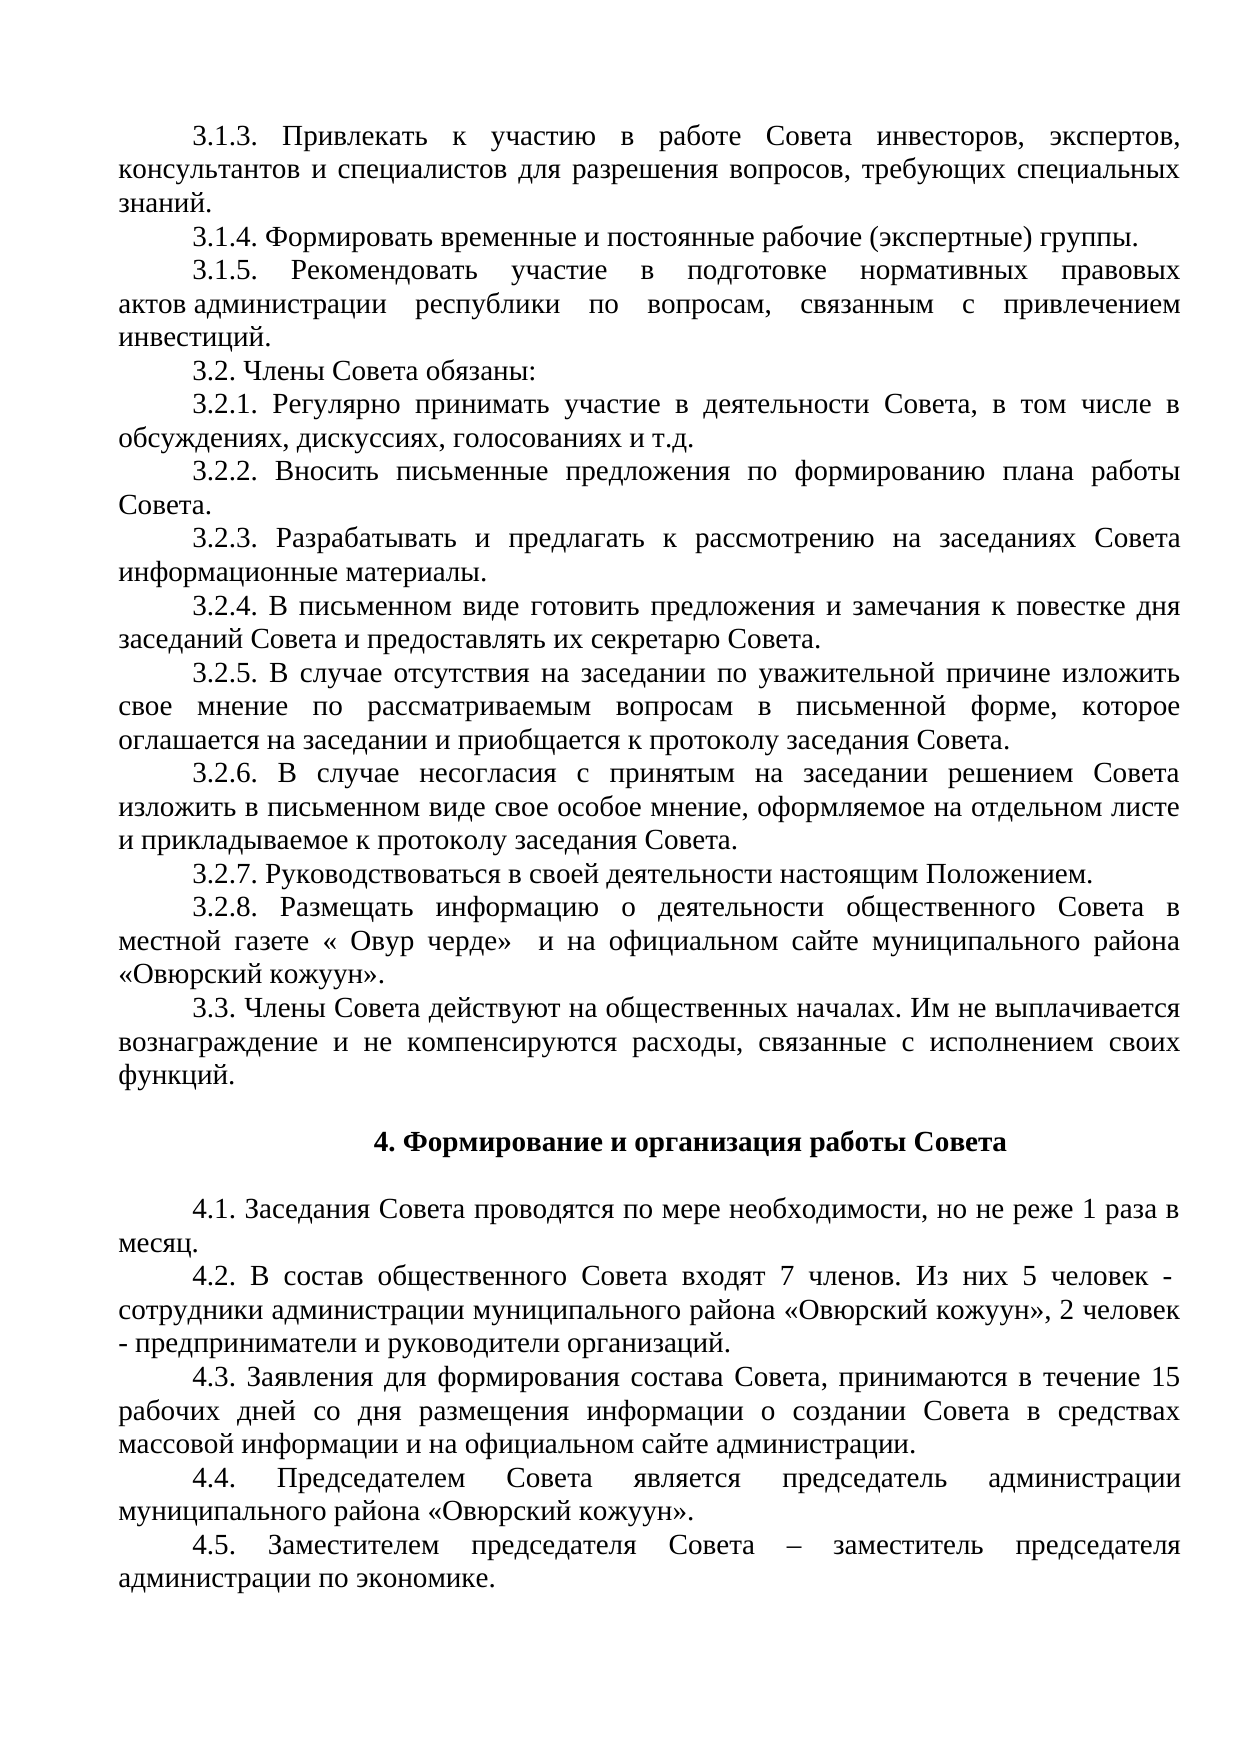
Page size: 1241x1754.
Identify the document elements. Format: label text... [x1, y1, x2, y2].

text 3.2.1. Регулярно принимать участие в деятельности Совета, в том числе в обсуждениях, дискуссиях, голосованиях и т.д. [118, 386, 1181, 453]
text 4.2. В состав общественного Совета входят 7 членов. Из них 5 человек - сотрудники администрации муниципального района «Овюрский кожуун», 2 человек - предприниматели и руководители организаций. [118, 1258, 1181, 1359]
text 3.1.3. Привлекать к участию в работе Совета инвесторов, экспертов, консультантов и специалистов для разрешения вопросов, требующих специальных знаний. [118, 118, 1181, 219]
text 3.2.7. Руководствоваться в своей деятельности настоящим Положением. [118, 856, 1181, 889]
text 3.1.4. Формировать временные и постоянные рабочие (экспертные) группы. [118, 219, 1181, 252]
text 4.3. Заявления для формирования состава Совета, принимаются в течение 15 рабочих дней со дня размещения информации о создании Совета в средствах массовой информации и на официальном сайте администрации. [118, 1359, 1181, 1460]
text 3.2.8. Размещать информацию о деятельности общественного Совета в местной газете « Овур черде» и на официальном сайте муниципального района «Овюрский кожуун». [118, 889, 1181, 990]
text 3.2. Члены Совета обязаны: [118, 353, 1181, 386]
text 3.2.4. В письменном виде готовить предложения и замечания к повестке дня заседаний Совета и предоставлять их секретарю Совета. [118, 588, 1181, 655]
text 3.2.5. В случае отсутствия на заседании по уважительной причине изложить свое мнение по рассматриваемым вопросам в письменной форме, которое оглашается на заседании и приобщается к протоколу заседания Совета. [118, 655, 1181, 755]
text 3.2.2. Вносить письменные предложения по формированию плана работы Совета. [118, 453, 1181, 521]
text 3.2.6. В случае несогласия с принятым на заседании решением Совета изложить в письменном виде свое особое мнение, оформляемое на отдельном листе и прикладываемое к протоколу заседания Совета. [118, 755, 1181, 856]
text 4.1. Заседания Совета проводятся по мере необходимости, но не реже 1 раза в месяц. [118, 1191, 1181, 1258]
text 3.1.5. Рекомендовать участие в подготовке нормативных правовых актов администрации республики по вопросам, связанным с привлечением инвестиций. [118, 252, 1181, 353]
text 4.5. Заместителем председателя Совета – заместитель председателя администрации по экономике. [118, 1527, 1181, 1594]
text 3.3. Члены Совета действуют на общественных началах. Им не выплачивается вознаграждение и не компенсируются расходы, связанные с исполнением своих функций. [118, 990, 1181, 1091]
text 3.2.3. Разрабатывать и предлагать к рассмотрению на заседаниях Совета информационные материалы. [118, 521, 1181, 588]
text 4. Формирование и организация работы Совета [118, 1124, 1181, 1158]
text 4.4. Председателем Совета является председатель администрации муниципального района «Овюрский кожуун». [118, 1460, 1181, 1527]
